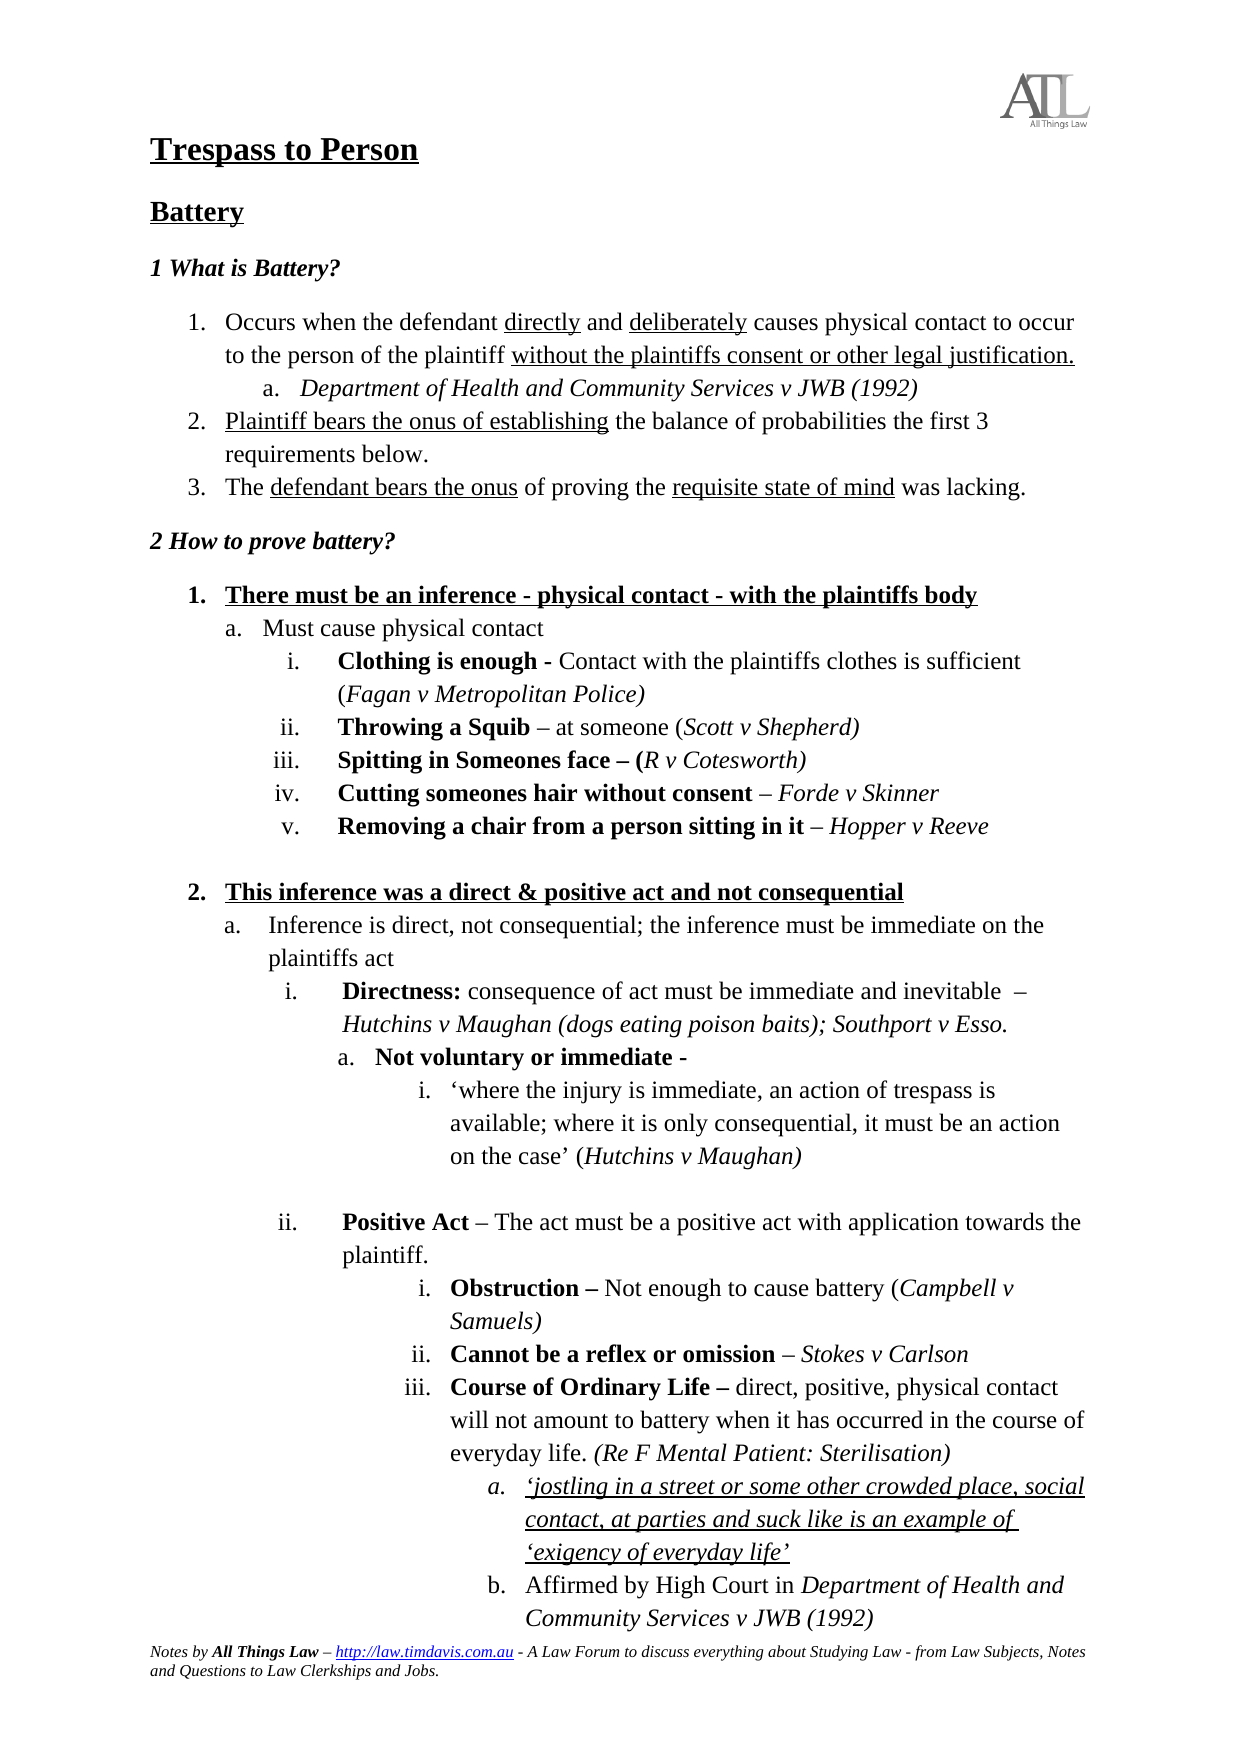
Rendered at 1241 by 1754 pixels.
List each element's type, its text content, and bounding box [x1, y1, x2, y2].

list Spitting in Someones face – (R v Cotesworth) [300, 745, 1090, 773]
list ‘where the injury is immediate, an action of trespass is available; where it is only consequential, it must be an action on the case’ (Hutchins v Maughan) [431, 1075, 1090, 1170]
text Trespass to Person [150, 129, 1090, 167]
list Removing a chair from a person sitting in it – Hopper v Reeve [300, 811, 1090, 839]
picture [1000, 73, 1091, 129]
list Inference is direct, not consequential; the inference must be immediate on the plaintiffs act [224, 910, 1090, 972]
list Directness: consequence of act must be immediate and inevitable – Hutchins v Maughan (dogs eating poison baits); Southport v Esso. [298, 976, 1090, 1038]
list ‘jostling in a street or some other crowded place, social contact, at parties and suck like is an example of ‘exigency of everyday life’ [487, 1471, 1090, 1566]
list The defendant bears the onus of proving the requisite state of mind was lacking. [187, 472, 1090, 501]
list There must be an inference - physical contact - with the plaintiffs body [187, 580, 1090, 608]
list Affirmed by High Court in Department of Health and Community Services v JWB (1992) [487, 1570, 1090, 1632]
list Course of Ordinary Life – direct, positive, physical contact will not amount to battery when it has occurred in the course of everyday life. (Re F Mental Patient: Sterilisation) [431, 1372, 1090, 1467]
list Plaintiff bears the onus of establishing the balance of probabilities the first 3 requirements below. [187, 406, 1090, 468]
text 2 How to prove battery? [150, 526, 1090, 554]
list Cutting someones hair without consent – Forde v Skinner [300, 778, 1090, 807]
list This inference was a direct & positive act and not consequential [187, 877, 1090, 906]
list Obstruction – Not enough to cause battery (Campbell v Samuels) [431, 1273, 1090, 1335]
list Clothing is enough - Contact with the plaintiffs clothes is sufficient (Fagan v Metropolitan Police) [300, 646, 1090, 707]
list Throwing a Squib – at someone (Scott v Shepherd) [300, 712, 1090, 741]
list Department of Health and Community Services v JWB (1992) [262, 373, 1090, 402]
text 1 What is Battery? [150, 253, 1090, 282]
list Not voluntary or immediate - [337, 1042, 1090, 1071]
list Cannot be a reflex or omission – Stokes v Carlson [431, 1339, 1090, 1368]
list Must cause physical contact [225, 613, 1090, 641]
text Battery [150, 194, 1090, 227]
list Positive Act – The act must be a positive act with application towards the plaintiff. [298, 1207, 1090, 1269]
list Occurs when the defendant directly and deliberately causes physical contact to occur to the person of the plaintiff without the plaintiffs consent or other legal justification. [187, 307, 1090, 369]
